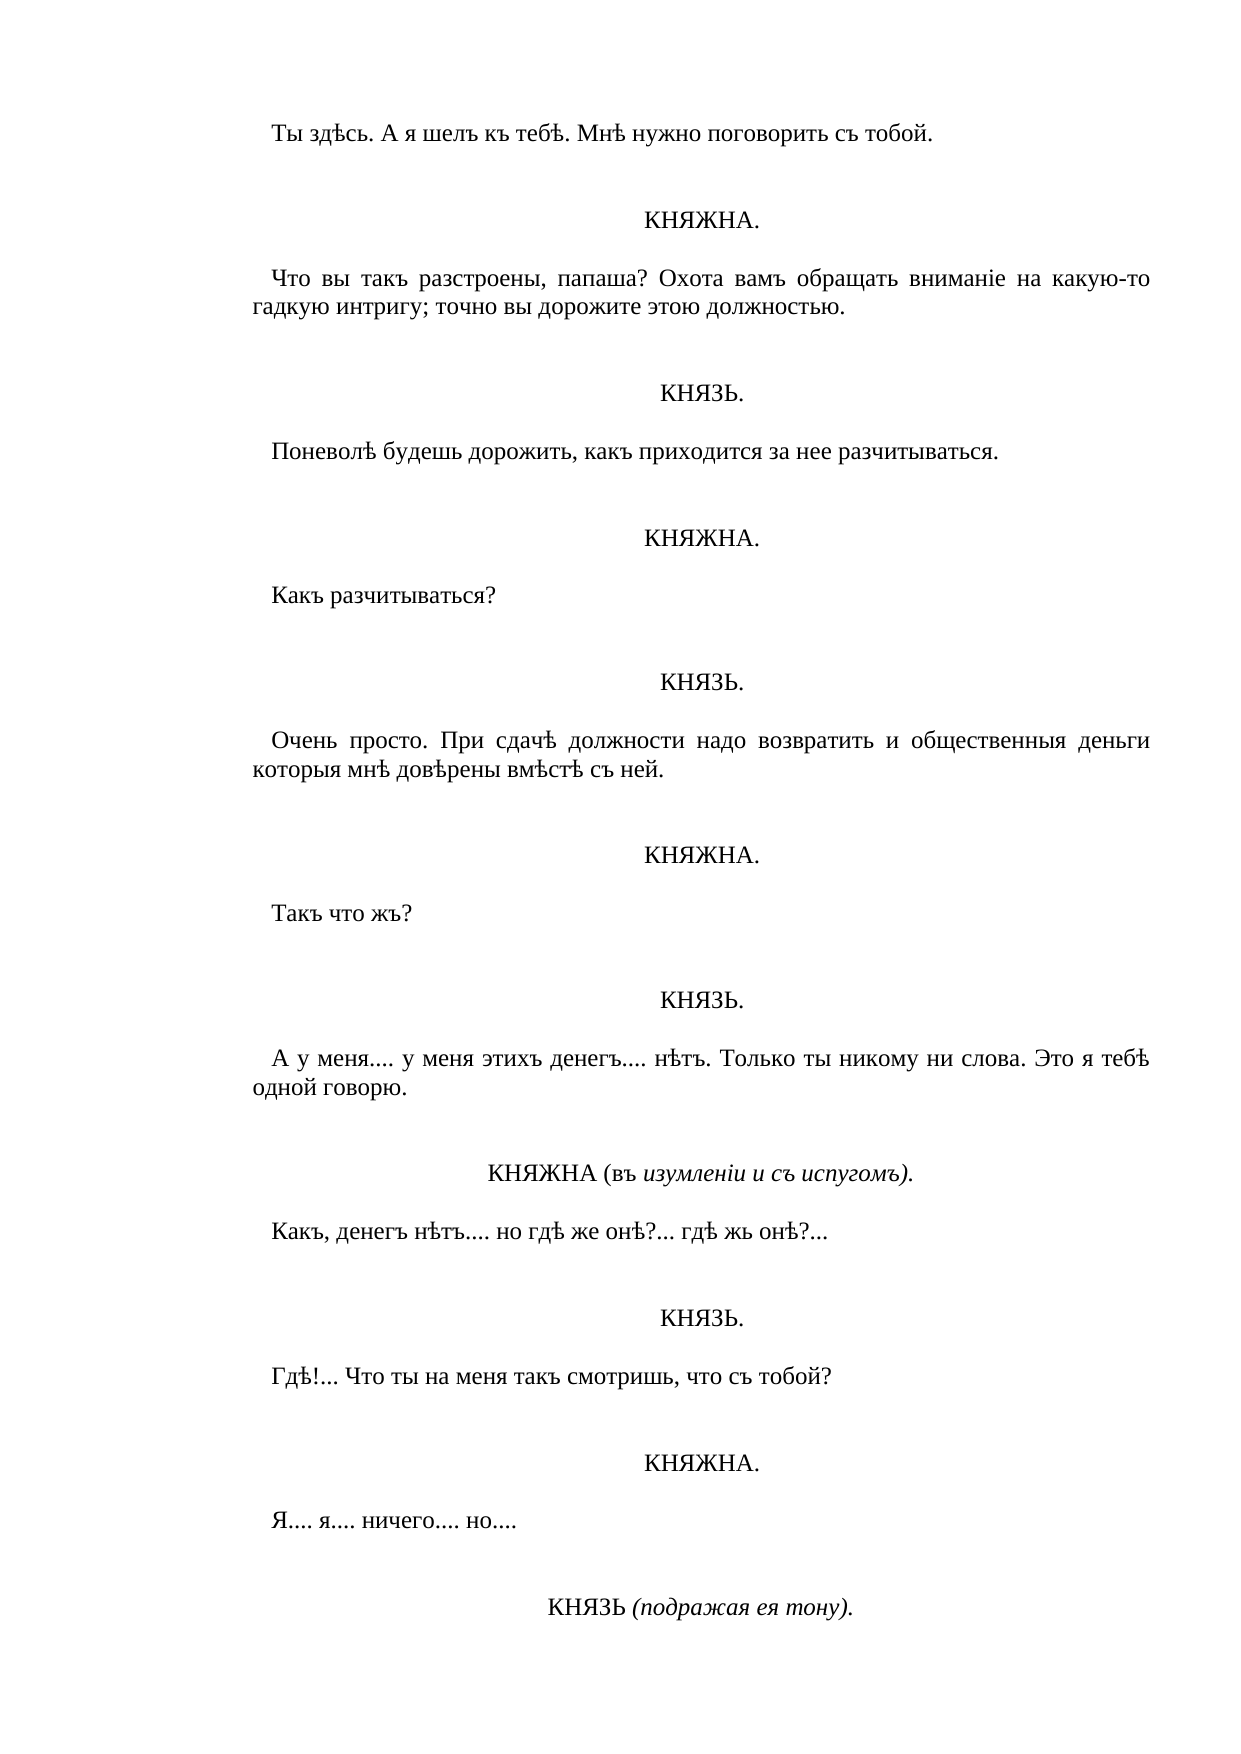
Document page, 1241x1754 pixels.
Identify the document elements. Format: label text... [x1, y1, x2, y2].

text Я.... я.... ничего.... но.... [252, 1506, 1152, 1534]
text Что вы такъ разстроены, папаша? Охота вамъ обращать вниманіе на какую-то гадкую интригу; точно вы дорожите этою должностью. [252, 263, 1152, 320]
text КНЯЗЬ. [252, 985, 1152, 1014]
text КНЯЖНА. [252, 205, 1152, 233]
text КНЯЖНА. [252, 523, 1152, 551]
text Какъ разчитываться? [252, 581, 1152, 609]
text КНЯЗЬ. [252, 1303, 1152, 1332]
text Поневолѣ будешь дорожить, какъ приходится за нее разчитываться. [252, 436, 1152, 465]
text КНЯЗЬ. [252, 378, 1152, 407]
text Очень просто. При сдачѣ должности надо возвратить и общественныя деньги которыя мнѣ довѣрены вмѣстѣ съ ней. [252, 725, 1152, 783]
text Какъ, денегъ нѣтъ.... но гдѣ же онѣ?... гдѣ жь онѣ?... [252, 1216, 1152, 1245]
text КНЯЖНА. [252, 841, 1152, 869]
text А у меня.... у меня этихъ денегъ.... нѣтъ. Только ты никому ни слова. Это я тебѣ одной говорю. [252, 1043, 1152, 1101]
text Гдѣ!... Что ты на меня такъ смотришь, что съ тобой? [252, 1361, 1152, 1390]
text Такъ что жъ? [252, 898, 1152, 927]
text КНЯЖНА. [252, 1448, 1152, 1476]
text КНЯЗЬ (подражая ея тону). [252, 1592, 1152, 1621]
text Ты здѣсь. А я шелъ къ тебѣ. Мнѣ нужно поговорить съ тобой. [252, 118, 1152, 147]
text КНЯЗЬ. [252, 667, 1152, 696]
text КНЯЖНА (въ изумленіи и съ испугомъ). [252, 1158, 1152, 1187]
